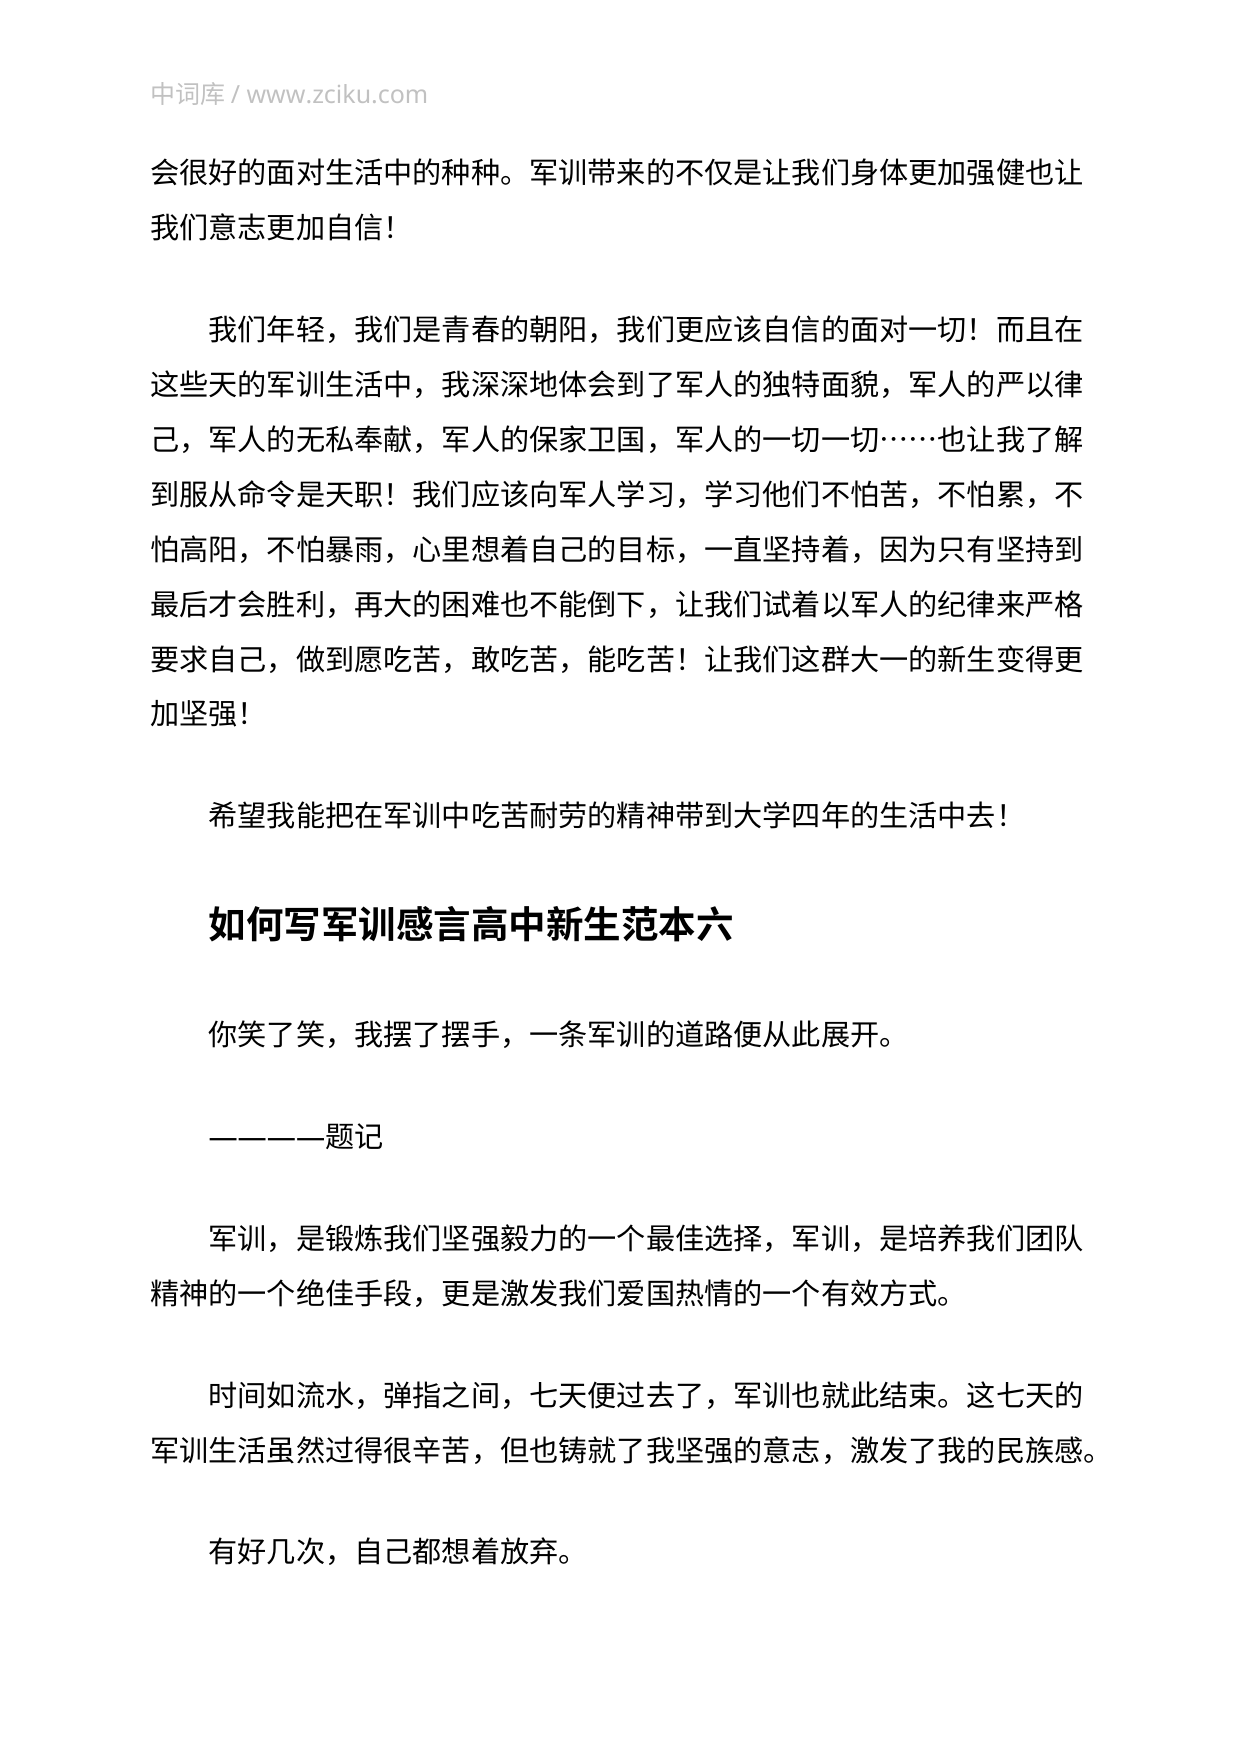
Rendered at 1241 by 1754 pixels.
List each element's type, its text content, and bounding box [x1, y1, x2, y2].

text 你笑了笑，我摆了摆手，一条军训的道路便从此展开。 [150, 1012, 1090, 1054]
text 时间如流水，弹指之间，七天便过去了，军训也就此结束。这七天的军训生活虽然过得很辛苦，但也铸就了我坚强的意志，激发了我的民族感。 [150, 1372, 1090, 1469]
text ————题记 [150, 1114, 1090, 1156]
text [150, 150, 1090, 247]
text 军训，是锻炼我们坚强毅力的一个最佳选择，军训，是培养我们团队精神的一个绝佳手段，更是激发我们爱国热情的一个有效方式。 [150, 1216, 1090, 1313]
text 希望我能把在军训中吃苦耐劳的精神带到大学四年的生活中去！ [150, 793, 1090, 835]
text 有好几次，自己都想着放弃。 [150, 1529, 1090, 1571]
text 我们年轻，我们是青春的朝阳，我们更应该自信的面对一切！而且在这些天的军训生活中，我深深地体会到了军人的独特面貌，军人的严以律己，军人的无私奉献，军人的保家卫国，军人的一切一切……也让我了解到服从命令是天职！我们应该向军人学习，学习他们不怕苦，不怕累，不怕高阳，不怕暴雨，心里想着自己的目标，一直坚持着，因为只有坚持到最后才会胜利，再大的困难也不能倒下，让我们试着以军人的纪律来严格要求自己，做到愿吃苦，敢吃苦，能吃苦！让我们这群大一的新生变得更加坚强！ [150, 307, 1090, 733]
text 如何写军训感言高中新生范本六 [150, 894, 1090, 949]
